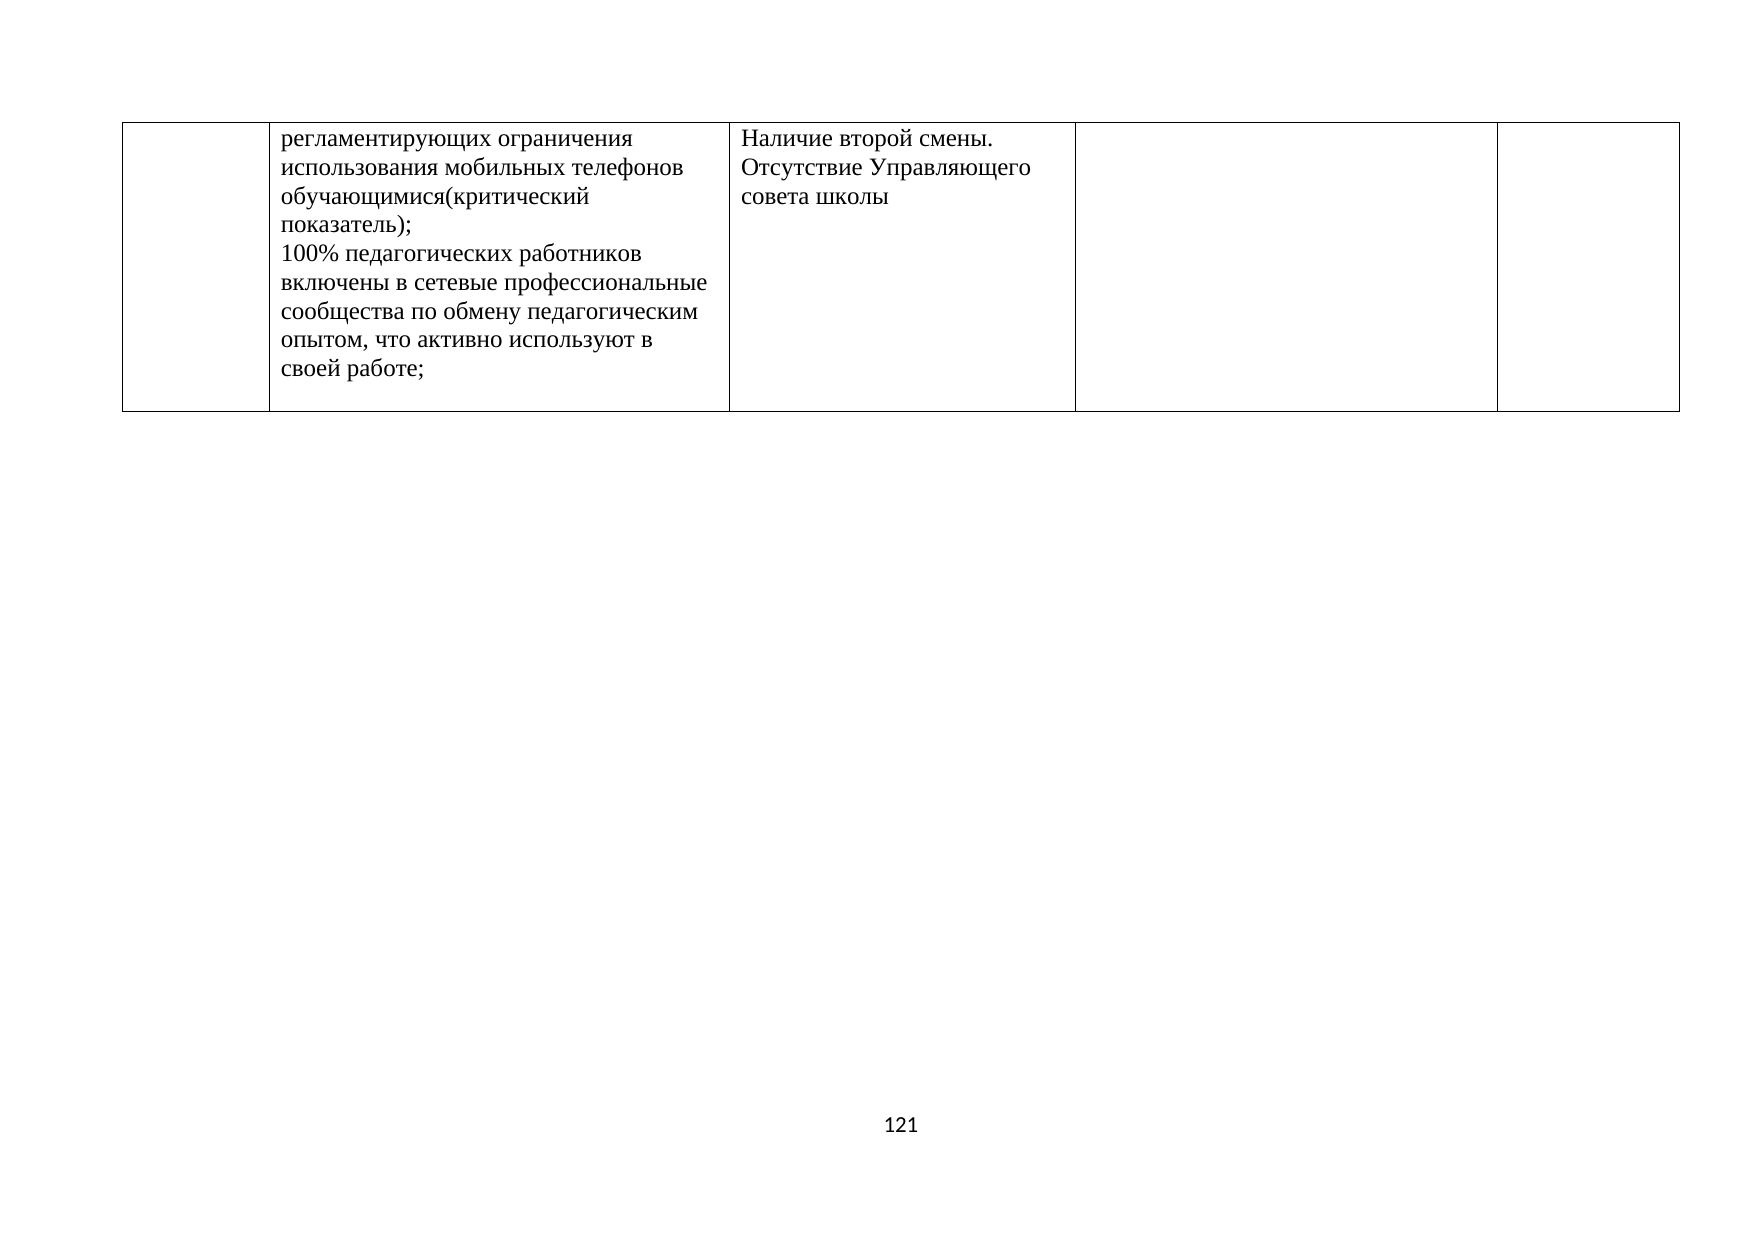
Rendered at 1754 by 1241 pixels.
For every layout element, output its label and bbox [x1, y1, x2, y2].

table_cell [1076, 123, 1497, 411]
table_cell [123, 123, 269, 411]
table_cell [730, 123, 1075, 411]
table_cell [1498, 123, 1679, 411]
table_cell [270, 123, 729, 411]
